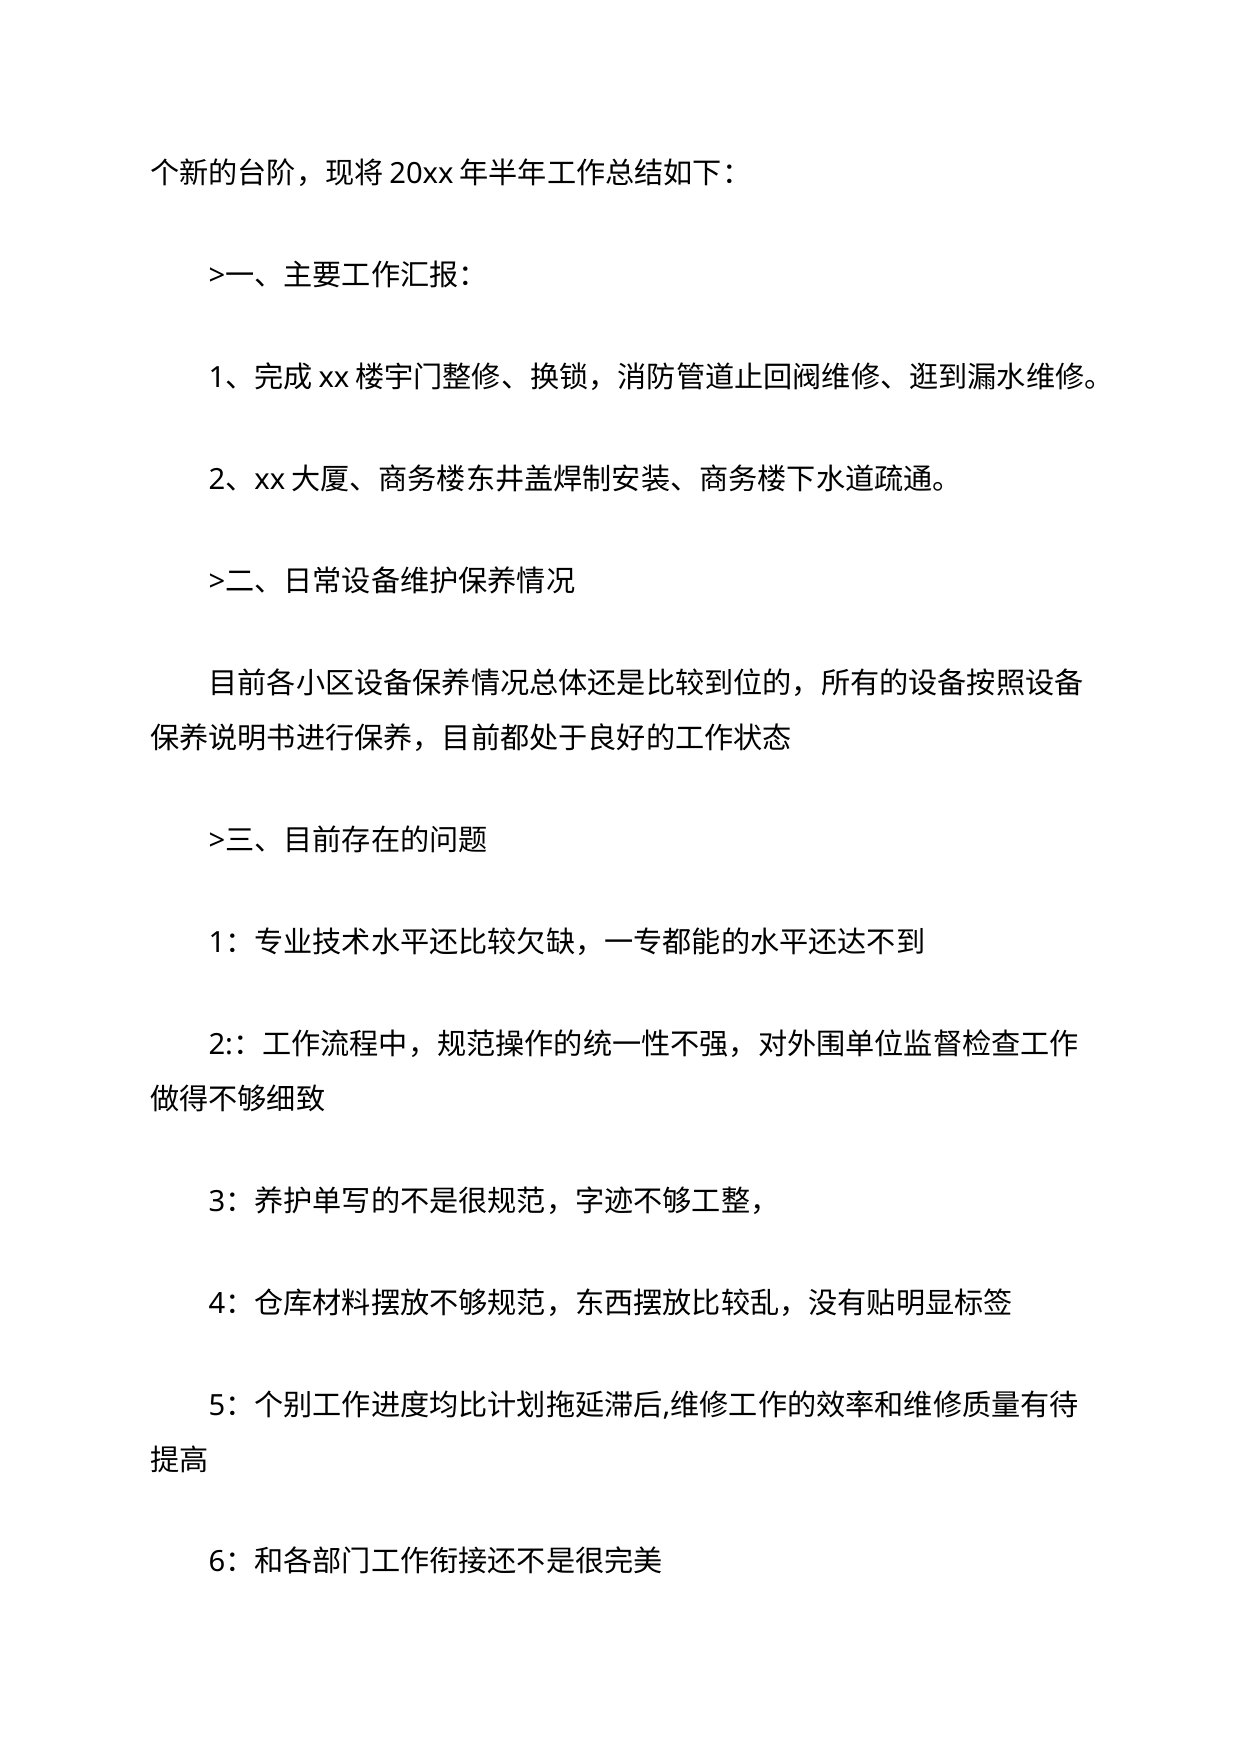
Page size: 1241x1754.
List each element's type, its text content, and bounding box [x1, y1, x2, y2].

text 1、完成xx楼宇门整修、换锁，消防管道止回阀维修、逛到漏水维修。 [150, 354, 1090, 396]
text 2、xx大厦、商务楼东井盖焊制安装、商务楼下水道疏通。 [150, 456, 1090, 498]
text 3：养护单写的不是很规范，字迹不够工整， [150, 1177, 1090, 1220]
text >一、主要工作汇报： [150, 252, 1090, 294]
text 5：个别工作进度均比计划拖延滞后,维修工作的效率和维修质量有待提高 [150, 1381, 1090, 1478]
text 2:：工作流程中，规范操作的统一性不强，对外围单位监督检查工作做得不够细致 [150, 1021, 1090, 1118]
text >三、目前存在的问题 [150, 817, 1090, 859]
text 目前各小区设备保养情况总体还是比较到位的，所有的设备按照设备保养说明书进行保养，目前都处于良好的工作状态 [150, 660, 1090, 757]
text 1：专业技术水平还比较欠缺，一专都能的水平还达不到 [150, 918, 1090, 961]
text 4：仓库材料摆放不够规范，东西摆放比较乱，没有贴明显标签 [150, 1279, 1090, 1322]
text 6：和各部门工作衔接还不是很完美 [150, 1538, 1090, 1580]
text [150, 150, 1090, 192]
text >二、日常设备维护保养情况 [150, 558, 1090, 600]
